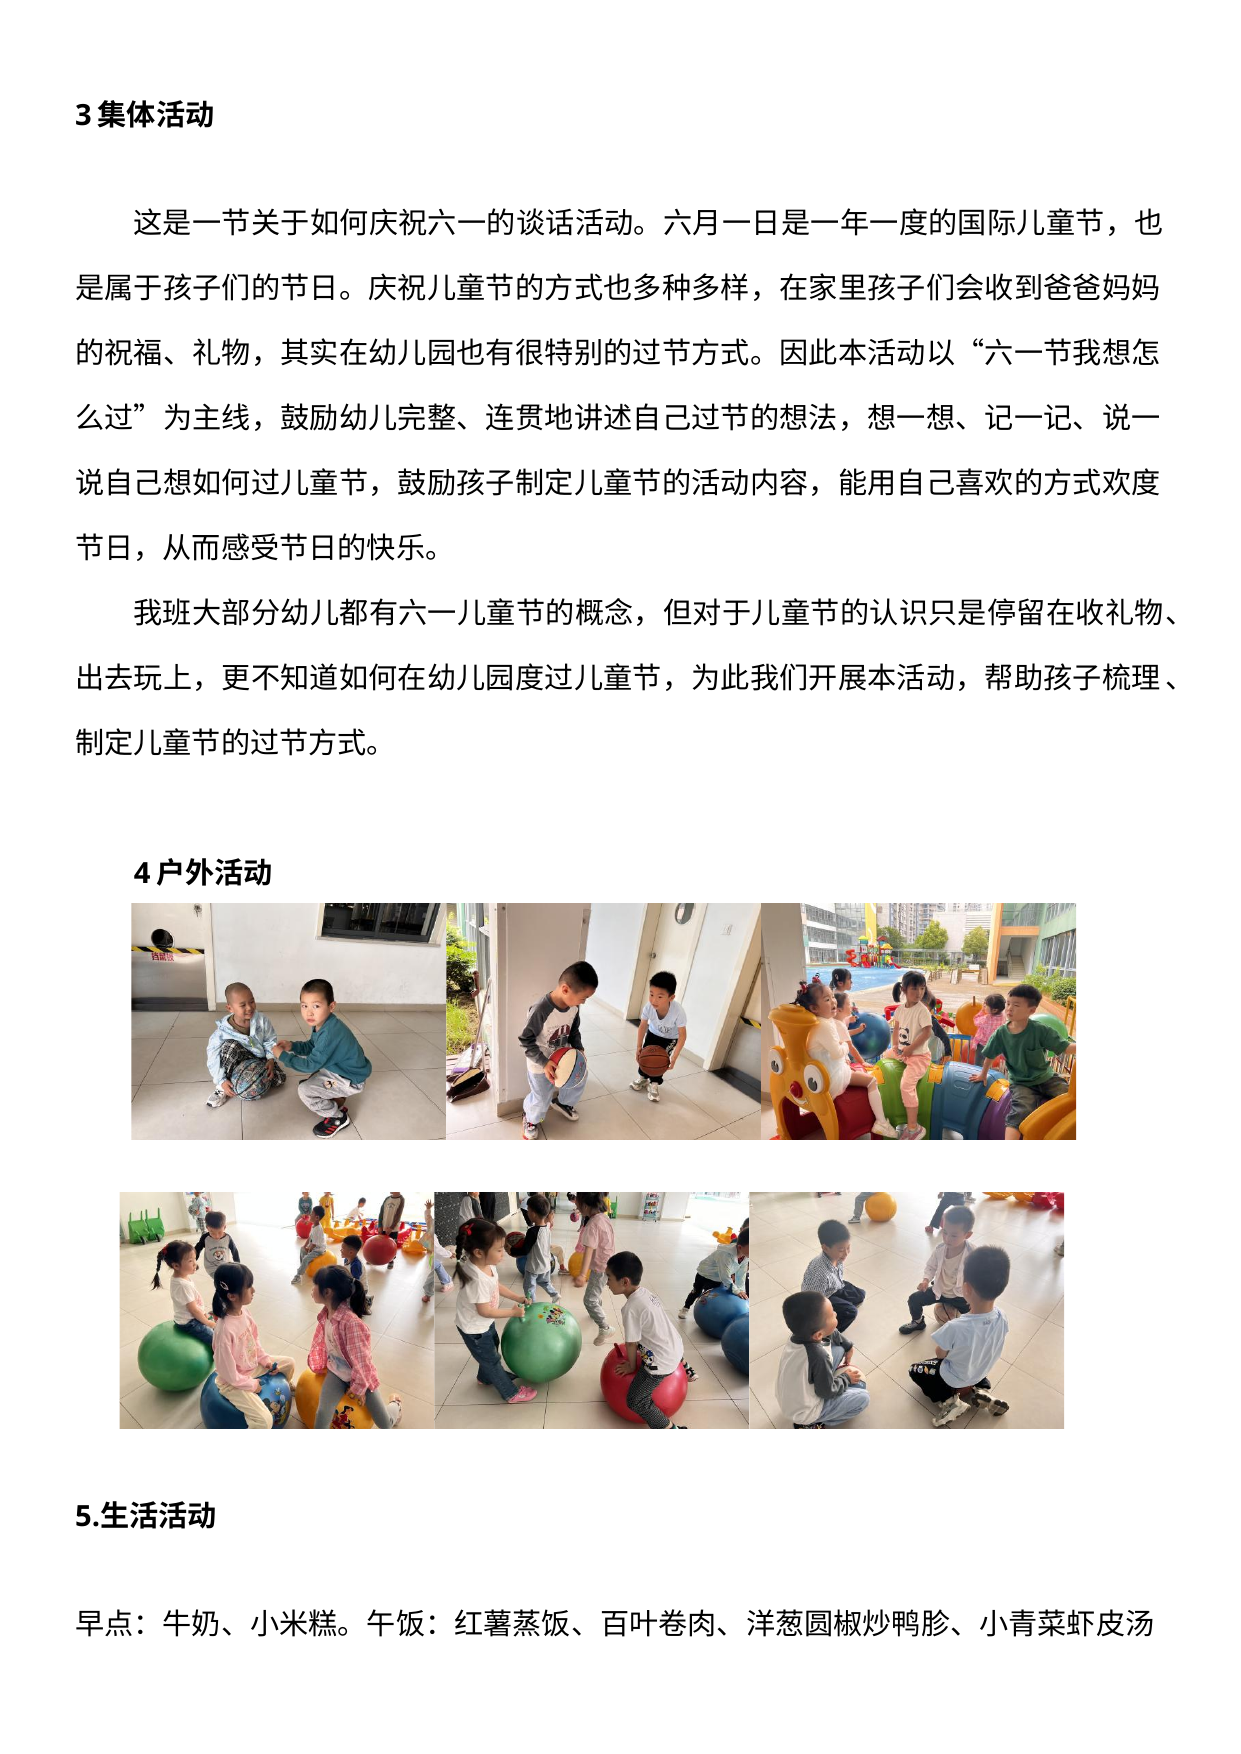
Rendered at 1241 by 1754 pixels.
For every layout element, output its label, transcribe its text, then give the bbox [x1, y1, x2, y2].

picture [131, 903, 1077, 1140]
text 这是一节关于如何庆祝六一的谈话活动。六月一日是一年一度的国际儿童节，也是属于孩子们的节日。庆祝儿童节的方式也多种多样，在家里孩子们会收到爸爸妈妈的祝福、礼物，其实在幼儿园也有很特别的过节方式。因此本活动以“六一节我想怎么过”为主线，鼓励幼儿完整、连贯地讲述自己过节的想法，想一想、记一记、说一说自己想如何过儿童节，鼓励孩子制定儿童节的活动内容，能用自己喜欢的方式欢度节日，从而感受节日的快乐。 [75, 188, 1165, 578]
text 我班大部分幼儿都有六一儿童节的概念，但对于儿童节的认识只是停留在收礼物、出去玩上，更不知道如何在幼儿园度过儿童节，为此我们开展本活动，帮助孩子梳理、制定儿童节的过节方式。 [75, 578, 1165, 773]
picture [119, 1192, 1065, 1429]
text 早点：牛奶、小米糕。午饭：红薯蒸饭、百叶卷肉、洋葱圆椒炒鸭胗、小青菜虾皮汤 [75, 1589, 1165, 1654]
list 3集体活动 [75, 81, 1165, 146]
text 4户外活动 [75, 838, 1165, 903]
list 5.生活活动 [75, 1481, 1165, 1546]
